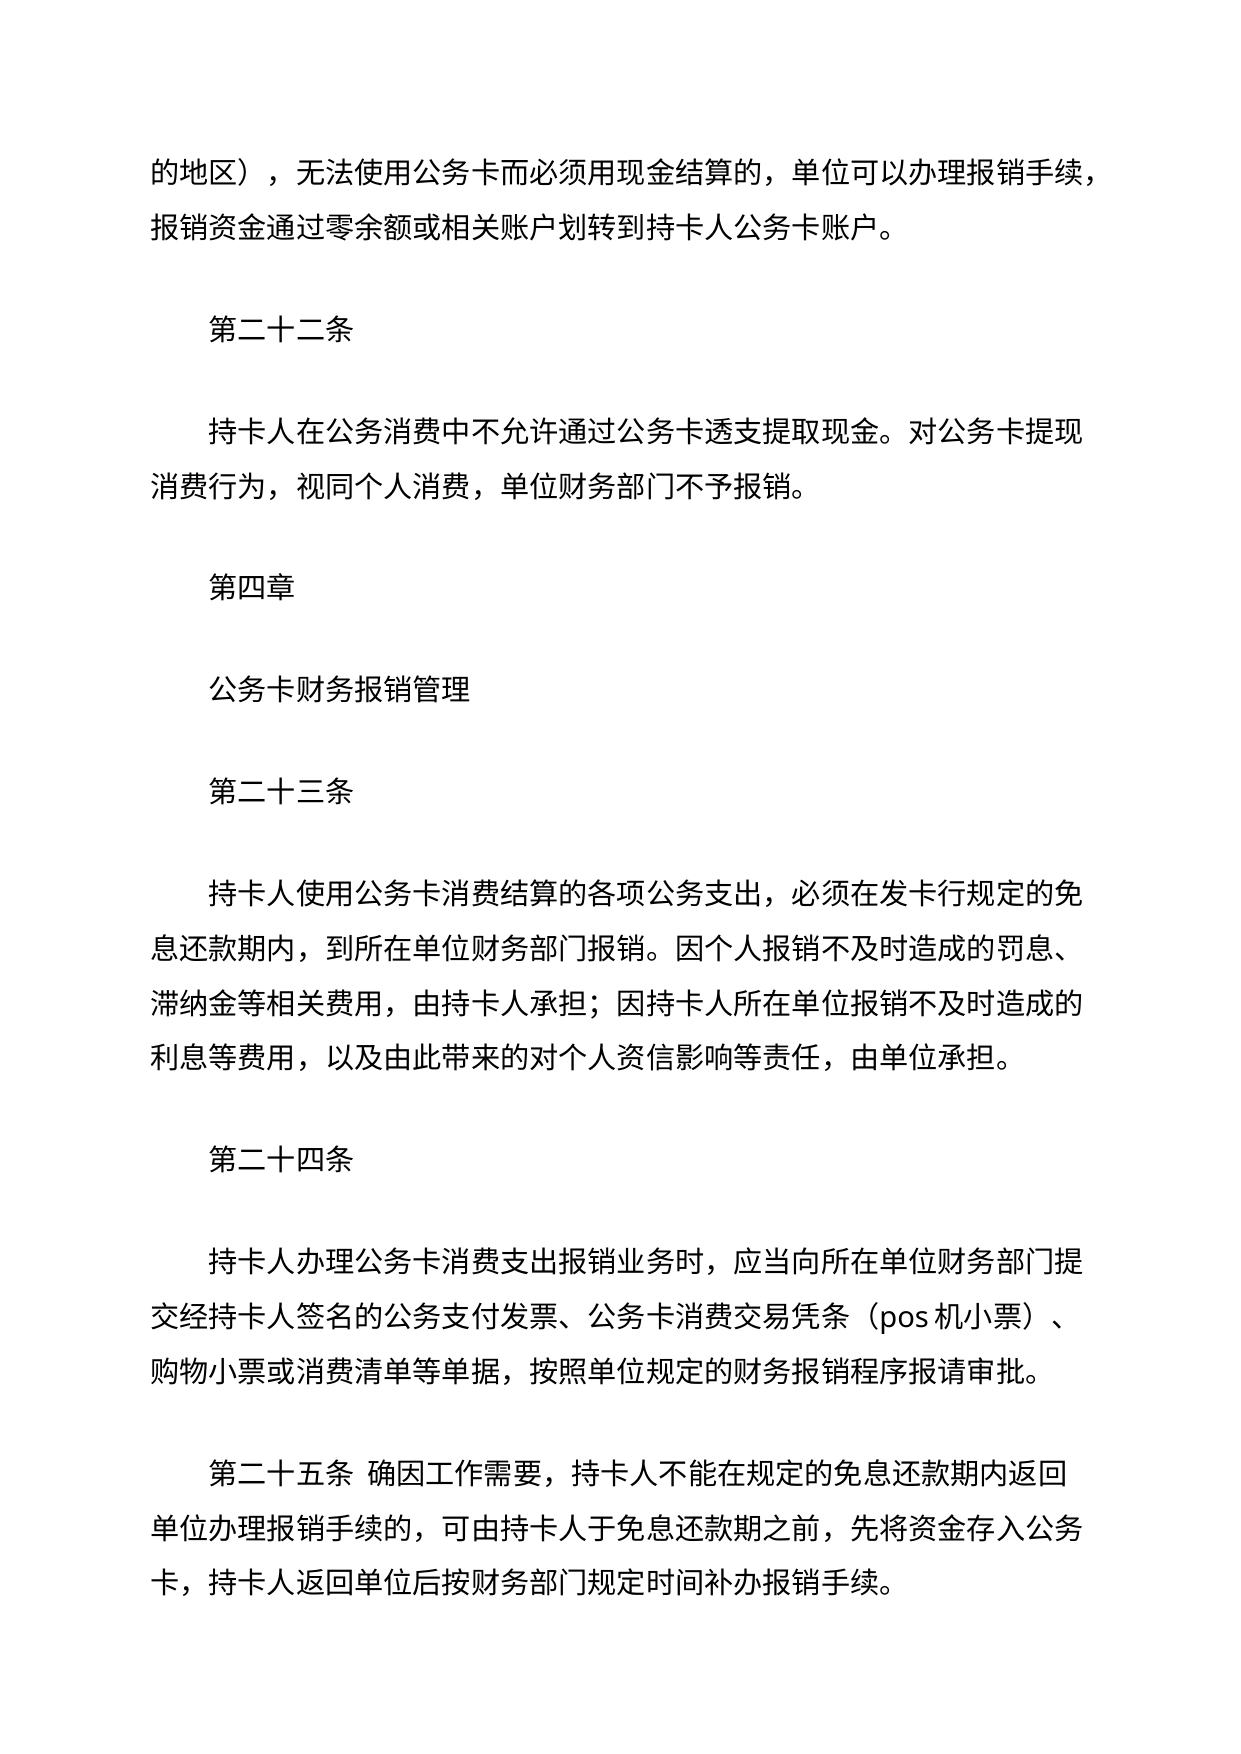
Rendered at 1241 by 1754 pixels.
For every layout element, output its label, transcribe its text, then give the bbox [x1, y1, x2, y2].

text 持卡人在公务消费中不允许通过公务卡透支提取现金。对公务卡提现消费行为，视同个人消费，单位财务部门不予报销。 [150, 408, 1090, 506]
text 第四章 [150, 565, 1090, 607]
text 第二十五条 确因工作需要，持卡人不能在规定的免息还款期内返回单位办理报销手续的，可由持卡人于免息还款期之前，先将资金存入公务卡，持卡人返回单位后按财务部门规定时间补办报销手续。 [150, 1450, 1090, 1602]
text 第二十三条 [150, 769, 1090, 811]
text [150, 150, 1090, 247]
text 持卡人使用公务卡消费结算的各项公务支出，必须在发卡行规定的免息还款期内，到所在单位财务部门报销。因个人报销不及时造成的罚息、滞纳金等相关费用，由持卡人承担；因持卡人所在单位报销不及时造成的利息等费用，以及由此带来的对个人资信影响等责任，由单位承担。 [150, 870, 1090, 1077]
text 第二十二条 [150, 307, 1090, 349]
text 第二十四条 [150, 1137, 1090, 1179]
text 公务卡财务报销管理 [150, 667, 1090, 709]
text 持卡人办理公务卡消费支出报销业务时，应当向所在单位财务部门提交经持卡人签名的公务支付发票、公务卡消费交易凭条（pos机小票）、购物小票或消费清单等单据，按照单位规定的财务报销程序报请审批。 [150, 1239, 1090, 1391]
